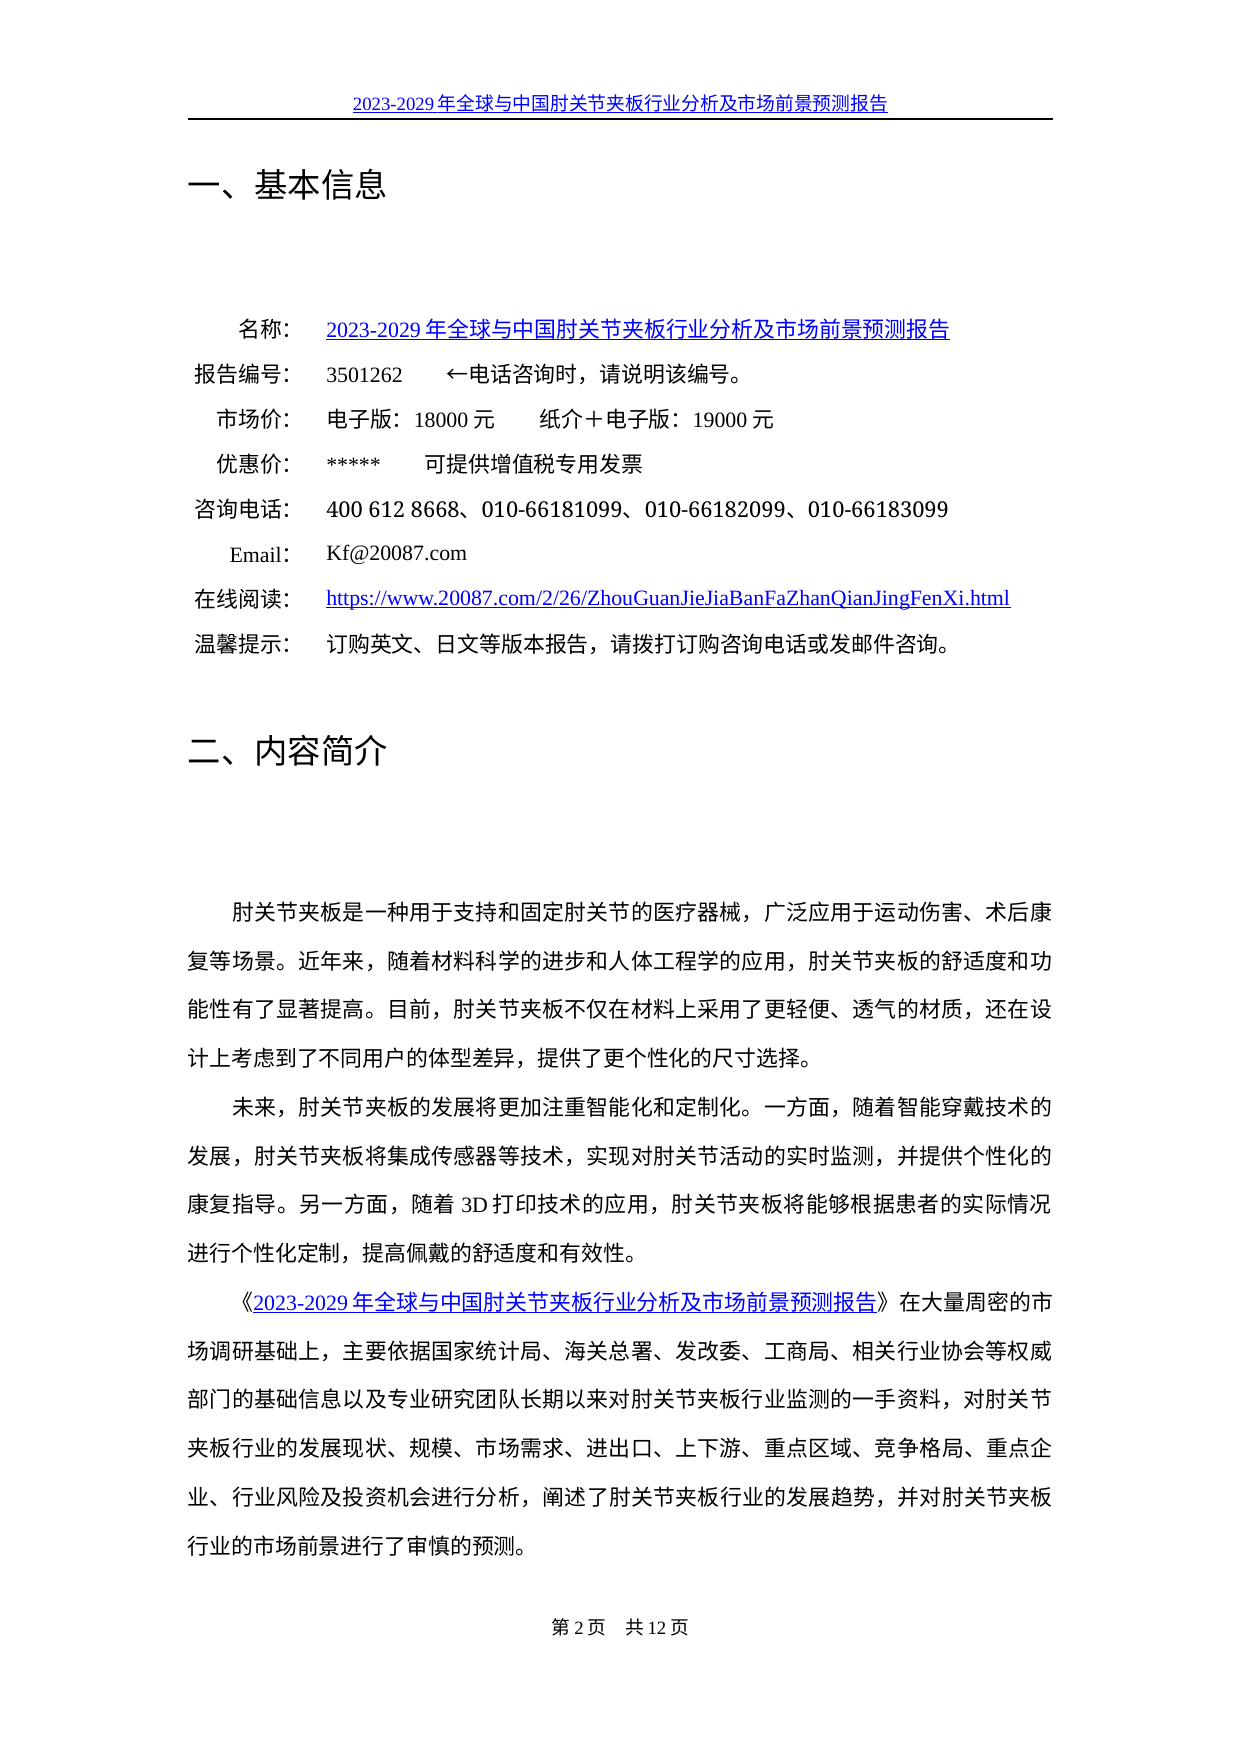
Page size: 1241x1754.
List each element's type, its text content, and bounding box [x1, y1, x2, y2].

table_cell 优惠价： [167, 447, 315, 492]
table_cell Email： [167, 537, 315, 582]
table_cell 电子版：18000 元 纸介＋电子版：19000 元 [315, 402, 1073, 447]
table_cell 咨询电话： [167, 492, 315, 537]
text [187, 894, 1053, 1561]
table_cell 在线阅读： [167, 582, 315, 627]
table_header 名称： [167, 312, 315, 357]
table_cell 报告编号： [167, 357, 315, 402]
table_header 2023-2029年全球与中国肘关节夹板行业分析及市场前景预测报告 [315, 312, 1073, 357]
table_cell Kf@20087.com [315, 537, 1073, 582]
title 二、内容简介 [187, 717, 1053, 782]
table_cell 400 612 8668、010-66181099、010-66182099、010-66183099 [315, 492, 1073, 537]
table_cell [315, 582, 1073, 627]
title 一、基本信息 [187, 150, 1053, 215]
table_cell 订购英文、日文等版本报告，请拨打订购咨询电话或发邮件咨询。 [315, 627, 1073, 672]
table_cell 市场价： [167, 402, 315, 447]
table_cell 温馨提示： [167, 627, 315, 672]
table_cell ***** 可提供增值税专用发票 [315, 447, 1073, 492]
table_cell 3501262 ←电话咨询时，请说明该编号。 [315, 357, 1073, 402]
